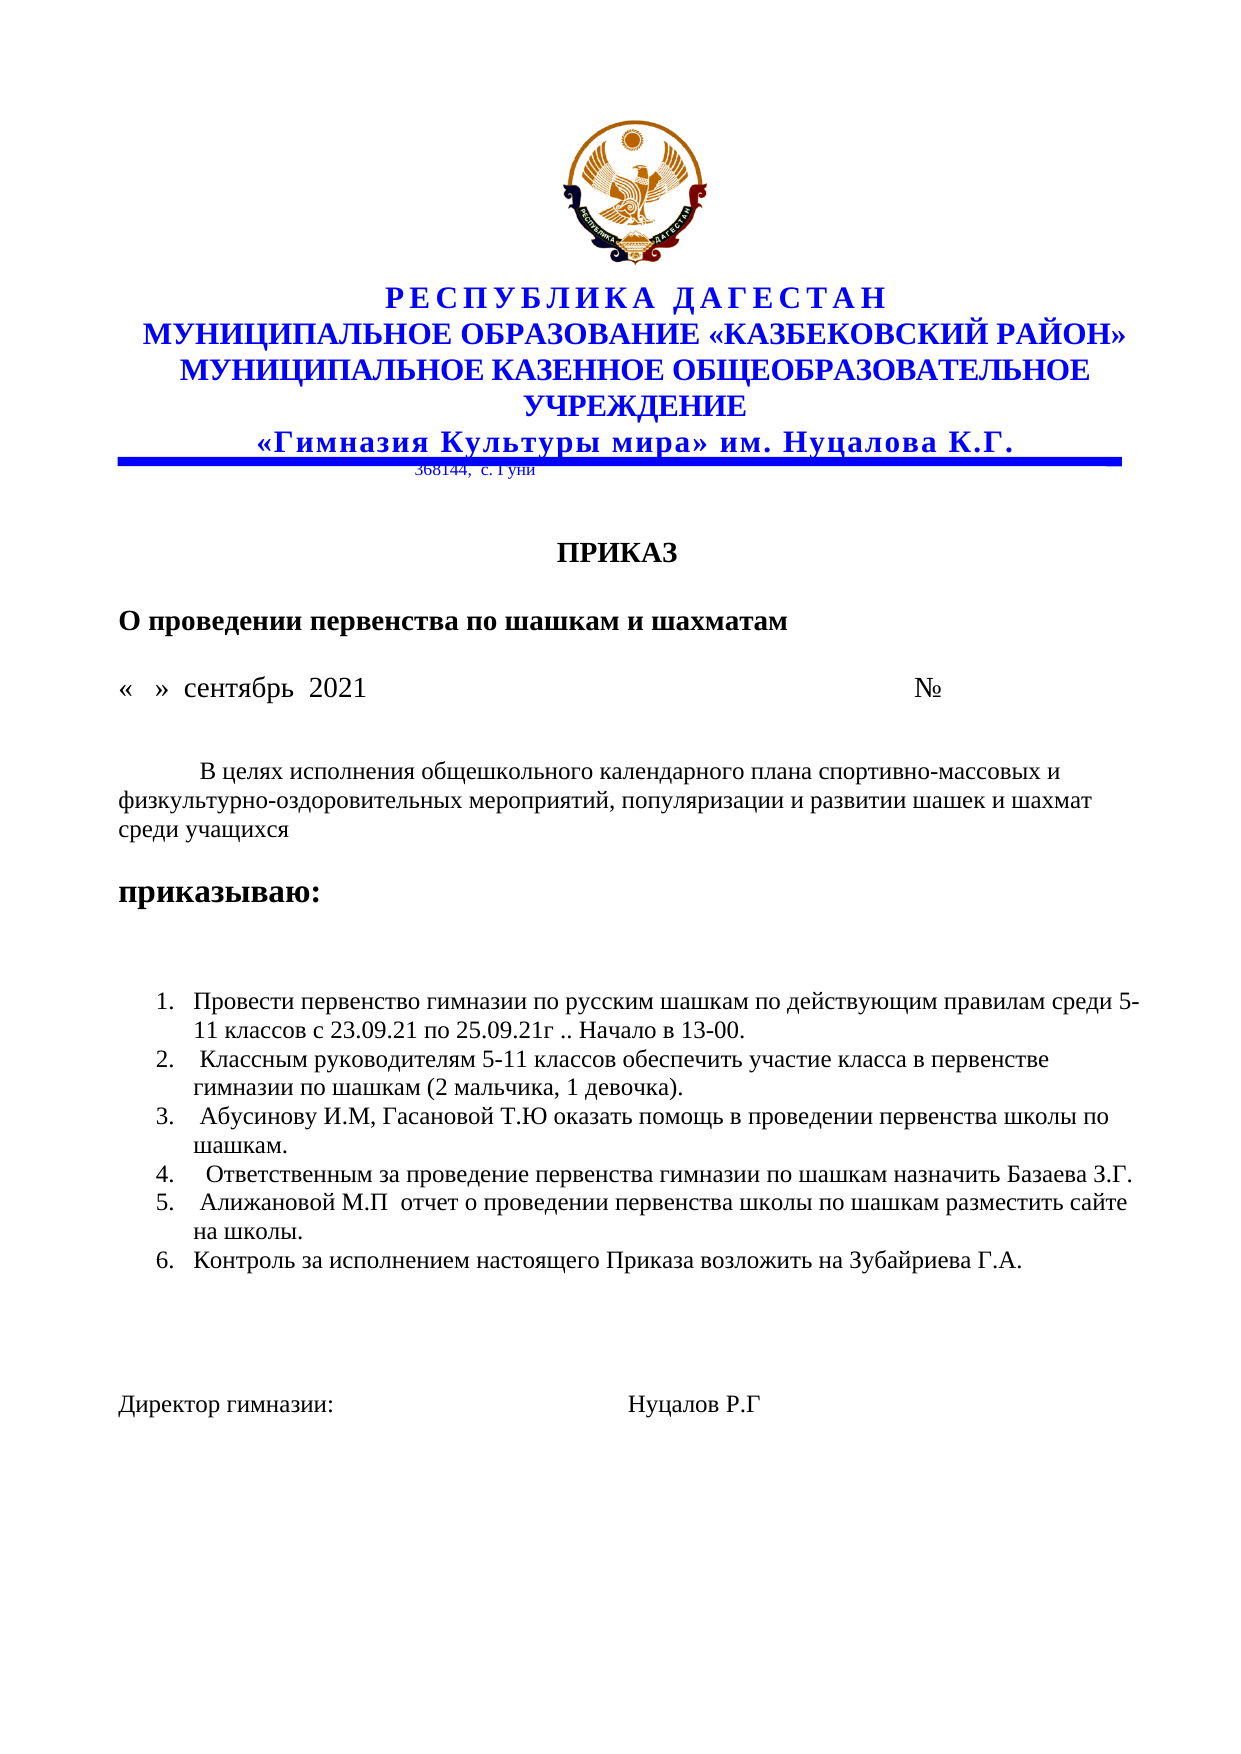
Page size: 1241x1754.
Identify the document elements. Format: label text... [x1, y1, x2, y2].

list Абусинову И.М, Гасановой Т.Ю оказать помощь в проведении первенства школы по шашкам. [156, 1101, 1152, 1159]
list Провести первенство гимназии по русским шашкам по действующим правилам среди 5-11 классов с 23.09.21 по 25.09.21г .. Начало в 13-00. [156, 986, 1152, 1044]
text «Гимназия Культуры мира» им. Нуцалова К.Г. [118, 423, 1152, 459]
text В целях исполнения общешкольного календарного плана спортивно-массовых и физкультурно-оздоровительных мероприятий, популяризации и развитии шашек и шахмат среди учащихся [118, 756, 1152, 842]
text 368144, с. Гуни [118, 459, 1152, 479]
text Директор гимназии: Нуцалов Р.Г [118, 1389, 1152, 1417]
list Классным руководителям 5-11 классов обеспечить участие класса в первенстве гимназии по шашкам (2 мальчика, 1 девочка). [156, 1044, 1152, 1101]
text ПРИКАЗ [118, 536, 1152, 569]
list Контроль за исполнением настоящего Приказа возложить на Зубайриева Г.А. [156, 1245, 1152, 1274]
picture [561, 118, 709, 267]
text « » сентябрь 2021 № [118, 670, 1152, 703]
text приказываю: [118, 871, 1152, 909]
list Алижановой М.П отчет о проведении первенства школы по шашкам разместить сайте на школы. [156, 1187, 1152, 1245]
text О проведении первенства по шашкам и шахматам [118, 603, 1152, 636]
text МУНИЦИПАЛЬНОЕ КАЗЕННОЕ ОБЩЕОБРАЗОВАТЕЛЬНОЕ УЧРЕЖДЕНИЕ [118, 351, 1152, 423]
list Ответственным за проведение первенства гимназии по шашкам назначить Базаева З.Г. [156, 1159, 1152, 1187]
text МУНИЦИПАЛЬНОЕ ОБРАЗОВАНИЕ «КАЗБЕКОВСКИЙ РАЙОН» [118, 315, 1152, 351]
text РЕСПУБЛИКА ДАГЕСТАН [118, 279, 1152, 315]
